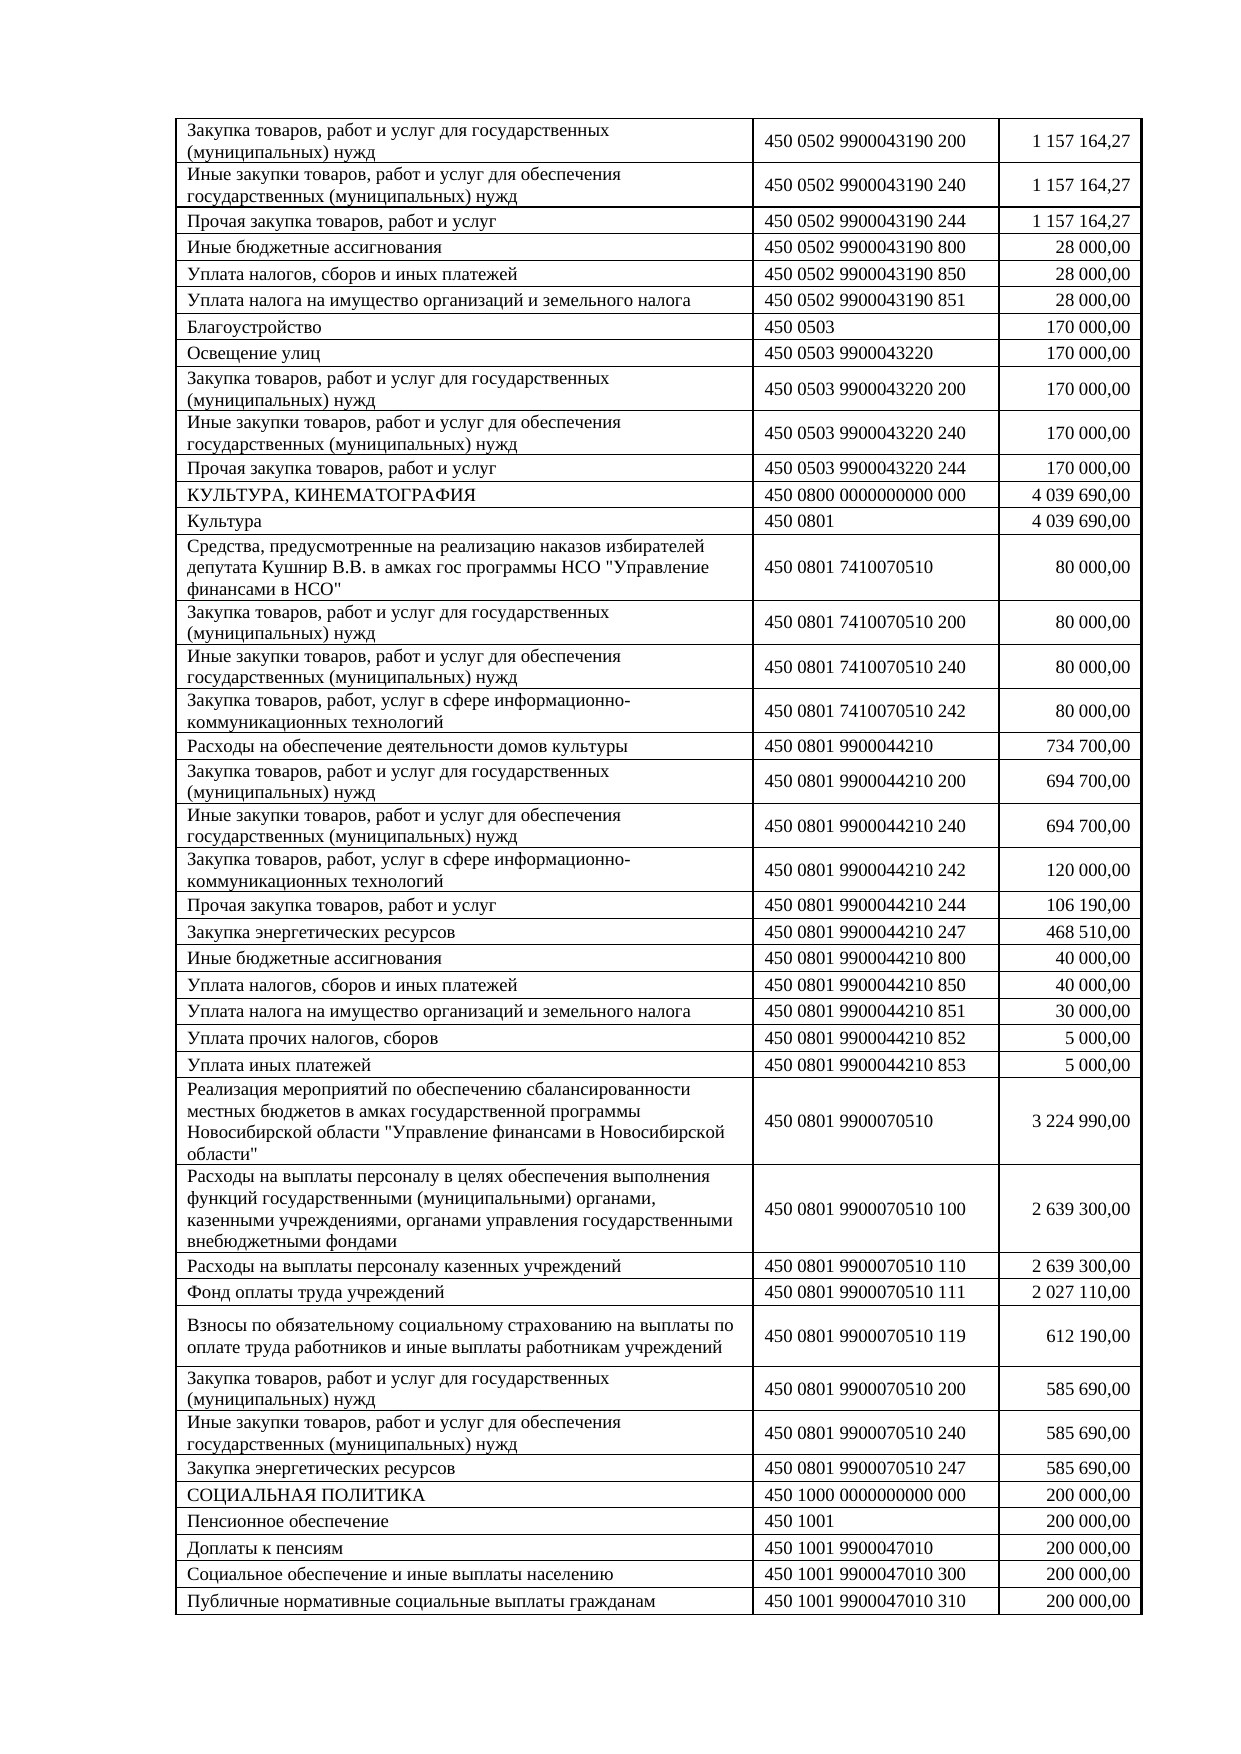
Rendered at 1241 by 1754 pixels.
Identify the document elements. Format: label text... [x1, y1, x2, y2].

table_cell Уплата прочих налогов, сборов [177, 1025, 752, 1051]
table_cell 450 0801 9900070510 [754, 1078, 998, 1164]
table_cell 120 000,00 [1000, 848, 1140, 891]
table_cell 585 690,00 [1000, 1411, 1140, 1454]
table_cell 200 000,00 [1000, 1508, 1140, 1534]
table_cell 3 224 990,00 [1000, 1078, 1140, 1164]
table_cell 450 0800 0000000000 000 [754, 482, 998, 507]
table_cell Закупка товаров, работ и услуг для государственных (муниципальных) нужд [177, 601, 752, 644]
table_cell 450 0801 7410070510 200 [754, 601, 998, 644]
table_cell 450 0801 9900070510 100 [754, 1165, 998, 1252]
table_cell 450 0503 9900043220 200 [754, 367, 998, 410]
table_cell 450 0502 9900043190 244 [754, 208, 998, 233]
table_cell 450 0503 9900043220 [754, 340, 998, 366]
table_cell 450 0801 9900070510 119 [754, 1306, 998, 1366]
table_cell Социальное обеспечение и иные выплаты населению [177, 1561, 752, 1587]
table_cell 450 0801 [754, 508, 998, 534]
table_cell Уплата налога на имущество организаций и земельного налога [177, 287, 752, 313]
table_cell 450 0801 9900044210 200 [754, 760, 998, 803]
table_cell 80 000,00 [1000, 689, 1140, 732]
table_cell Иные бюджетные ассигнования [177, 234, 752, 259]
table_cell СОЦИАЛЬНАЯ ПОЛИТИКА [177, 1482, 752, 1507]
table_cell 170 000,00 [1000, 455, 1140, 481]
table_cell 694 700,00 [1000, 804, 1140, 847]
table_cell 170 000,00 [1000, 314, 1140, 339]
table_cell 450 0503 9900043220 240 [754, 411, 998, 454]
table_cell 585 690,00 [1000, 1455, 1140, 1481]
table_cell Прочая закупка товаров, работ и услуг [177, 455, 752, 481]
table_cell Иные закупки товаров, работ и услуг для обеспечения государственных (муниципальных) нужд [177, 645, 752, 688]
table_cell 5 000,00 [1000, 1052, 1140, 1077]
table_cell 2 027 110,00 [1000, 1279, 1140, 1305]
table_cell 450 0801 9900070510 111 [754, 1279, 998, 1305]
table_cell 450 0801 7410070510 242 [754, 689, 998, 732]
table_cell 450 0502 9900043190 851 [754, 287, 998, 313]
table_cell 40 000,00 [1000, 972, 1140, 997]
table_cell 450 0801 9900044210 240 [754, 804, 998, 847]
table_cell 450 0801 9900070510 110 [754, 1253, 998, 1278]
table_cell 28 000,00 [1000, 287, 1140, 313]
table_cell 450 0502 9900043190 200 [754, 119, 998, 162]
table_cell 106 190,00 [1000, 892, 1140, 918]
table_cell 450 0502 9900043190 850 [754, 261, 998, 286]
table_cell Иные закупки товаров, работ и услуг для обеспечения государственных (муниципальных) нужд [177, 163, 752, 206]
table_cell Расходы на обеспечение деятельности домов культуры [177, 733, 752, 759]
table_cell Закупка товаров, работ и услуг для государственных (муниципальных) нужд [177, 119, 752, 162]
table_cell 200 000,00 [1000, 1535, 1140, 1560]
table_cell Расходы на выплаты персоналу казенных учреждений [177, 1253, 752, 1278]
table_cell 450 0801 7410070510 [754, 535, 998, 599]
table_cell 450 1001 9900047010 310 [754, 1588, 998, 1613]
table_cell 450 0801 9900044210 [754, 733, 998, 759]
table_cell 2 639 300,00 [1000, 1253, 1140, 1278]
table_cell 734 700,00 [1000, 733, 1140, 759]
table_cell Закупка товаров, работ и услуг для государственных (муниципальных) нужд [177, 367, 752, 410]
table_cell Уплата иных платежей [177, 1052, 752, 1077]
table_cell 28 000,00 [1000, 234, 1140, 259]
table_cell 2 639 300,00 [1000, 1165, 1140, 1252]
table_cell Пенсионное обеспечение [177, 1508, 752, 1534]
table_cell 450 0801 9900070510 200 [754, 1367, 998, 1410]
table_cell 170 000,00 [1000, 411, 1140, 454]
table_cell 4 039 690,00 [1000, 508, 1140, 534]
table_cell Закупка товаров, работ и услуг для государственных (муниципальных) нужд [177, 1367, 752, 1410]
table_cell Уплата налогов, сборов и иных платежей [177, 972, 752, 997]
table_cell Освещение улиц [177, 340, 752, 366]
table_cell 450 1001 9900047010 [754, 1535, 998, 1560]
table_cell Иные закупки товаров, работ и услуг для обеспечения государственных (муниципальных) нужд [177, 1411, 752, 1454]
table_cell 450 0801 9900044210 853 [754, 1052, 998, 1077]
table_cell 450 0801 9900044210 242 [754, 848, 998, 891]
table_cell 450 0801 9900044210 244 [754, 892, 998, 918]
table_cell 200 000,00 [1000, 1561, 1140, 1587]
table_cell 450 0801 9900044210 851 [754, 999, 998, 1024]
table_cell 450 0801 9900070510 247 [754, 1455, 998, 1481]
table_cell 28 000,00 [1000, 261, 1140, 286]
table_cell Публичные нормативные социальные выплаты гражданам [177, 1588, 752, 1613]
table_cell 80 000,00 [1000, 535, 1140, 599]
table_cell Культура [177, 508, 752, 534]
table_cell Средства, предусмотренные на реализацию наказов избирателей депутата Кушнир В.В. в амках гос программы НСО "Управление финансами в НСО" [177, 535, 752, 599]
table_cell 450 0801 9900044210 247 [754, 919, 998, 944]
table_cell 450 1000 0000000000 000 [754, 1482, 998, 1507]
table_cell 170 000,00 [1000, 340, 1140, 366]
table_cell 1 157 164,27 [1000, 208, 1140, 233]
table_cell 450 0801 7410070510 240 [754, 645, 998, 688]
table_cell Закупка товаров, работ, услуг в сфере информационно-коммуникационных технологий [177, 689, 752, 732]
table_cell Взносы по обязательному социальному страхованию на выплаты по оплате труда работников и иные выплаты работникам учреждений [177, 1306, 752, 1366]
table_cell Закупка товаров, работ, услуг в сфере информационно-коммуникационных технологий [177, 848, 752, 891]
table_cell 450 0801 9900044210 850 [754, 972, 998, 997]
table_cell 200 000,00 [1000, 1588, 1140, 1613]
table_cell 450 0503 [754, 314, 998, 339]
table_cell 450 0801 9900070510 240 [754, 1411, 998, 1454]
table_cell КУЛЬТУРА, КИНЕМАТОГРАФИЯ [177, 482, 752, 507]
table_cell 5 000,00 [1000, 1025, 1140, 1051]
table_cell 450 0801 9900044210 852 [754, 1025, 998, 1051]
table_cell 585 690,00 [1000, 1367, 1140, 1410]
table_cell Благоустройство [177, 314, 752, 339]
table_cell Иные бюджетные ассигнования [177, 945, 752, 971]
table_cell Уплата налогов, сборов и иных платежей [177, 261, 752, 286]
table_cell 170 000,00 [1000, 367, 1140, 410]
table_cell 450 1001 [754, 1508, 998, 1534]
table_cell 450 0502 9900043190 240 [754, 163, 998, 206]
table_cell 80 000,00 [1000, 601, 1140, 644]
table_cell 450 0503 9900043220 244 [754, 455, 998, 481]
table_cell 1 157 164,27 [1000, 163, 1140, 206]
table_cell Доплаты к пенсиям [177, 1535, 752, 1560]
table_cell 450 1001 9900047010 300 [754, 1561, 998, 1587]
table_cell 40 000,00 [1000, 945, 1140, 971]
table_cell Фонд оплаты труда учреждений [177, 1279, 752, 1305]
table_cell 450 0502 9900043190 800 [754, 234, 998, 259]
table_cell Реализация мероприятий по обеспечению сбалансированности местных бюджетов в амках государственной программы Новосибирской области "Управление финансами в Новосибирской области" [177, 1078, 752, 1164]
table_cell 612 190,00 [1000, 1306, 1140, 1366]
table_cell Закупка энергетических ресурсов [177, 919, 752, 944]
table_cell 200 000,00 [1000, 1482, 1140, 1507]
table_cell Закупка энергетических ресурсов [177, 1455, 752, 1481]
table_cell Уплата налога на имущество организаций и земельного налога [177, 999, 752, 1024]
table_cell Расходы на выплаты персоналу в целях обеспечения выполнения функций государственными (муниципальными) органами, казенными учреждениями, органами управления государственными внебюджетными фондами [177, 1165, 752, 1252]
table_cell 694 700,00 [1000, 760, 1140, 803]
table_cell 4 039 690,00 [1000, 482, 1140, 507]
table_cell 80 000,00 [1000, 645, 1140, 688]
table_cell Иные закупки товаров, работ и услуг для обеспечения государственных (муниципальных) нужд [177, 411, 752, 454]
table_cell 468 510,00 [1000, 919, 1140, 944]
table_cell Иные закупки товаров, работ и услуг для обеспечения государственных (муниципальных) нужд [177, 804, 752, 847]
table_cell Прочая закупка товаров, работ и услуг [177, 208, 752, 233]
table_cell Прочая закупка товаров, работ и услуг [177, 892, 752, 918]
table_cell 30 000,00 [1000, 999, 1140, 1024]
table_cell Закупка товаров, работ и услуг для государственных (муниципальных) нужд [177, 760, 752, 803]
table_cell 450 0801 9900044210 800 [754, 945, 998, 971]
table_cell 1 157 164,27 [1000, 119, 1140, 162]
